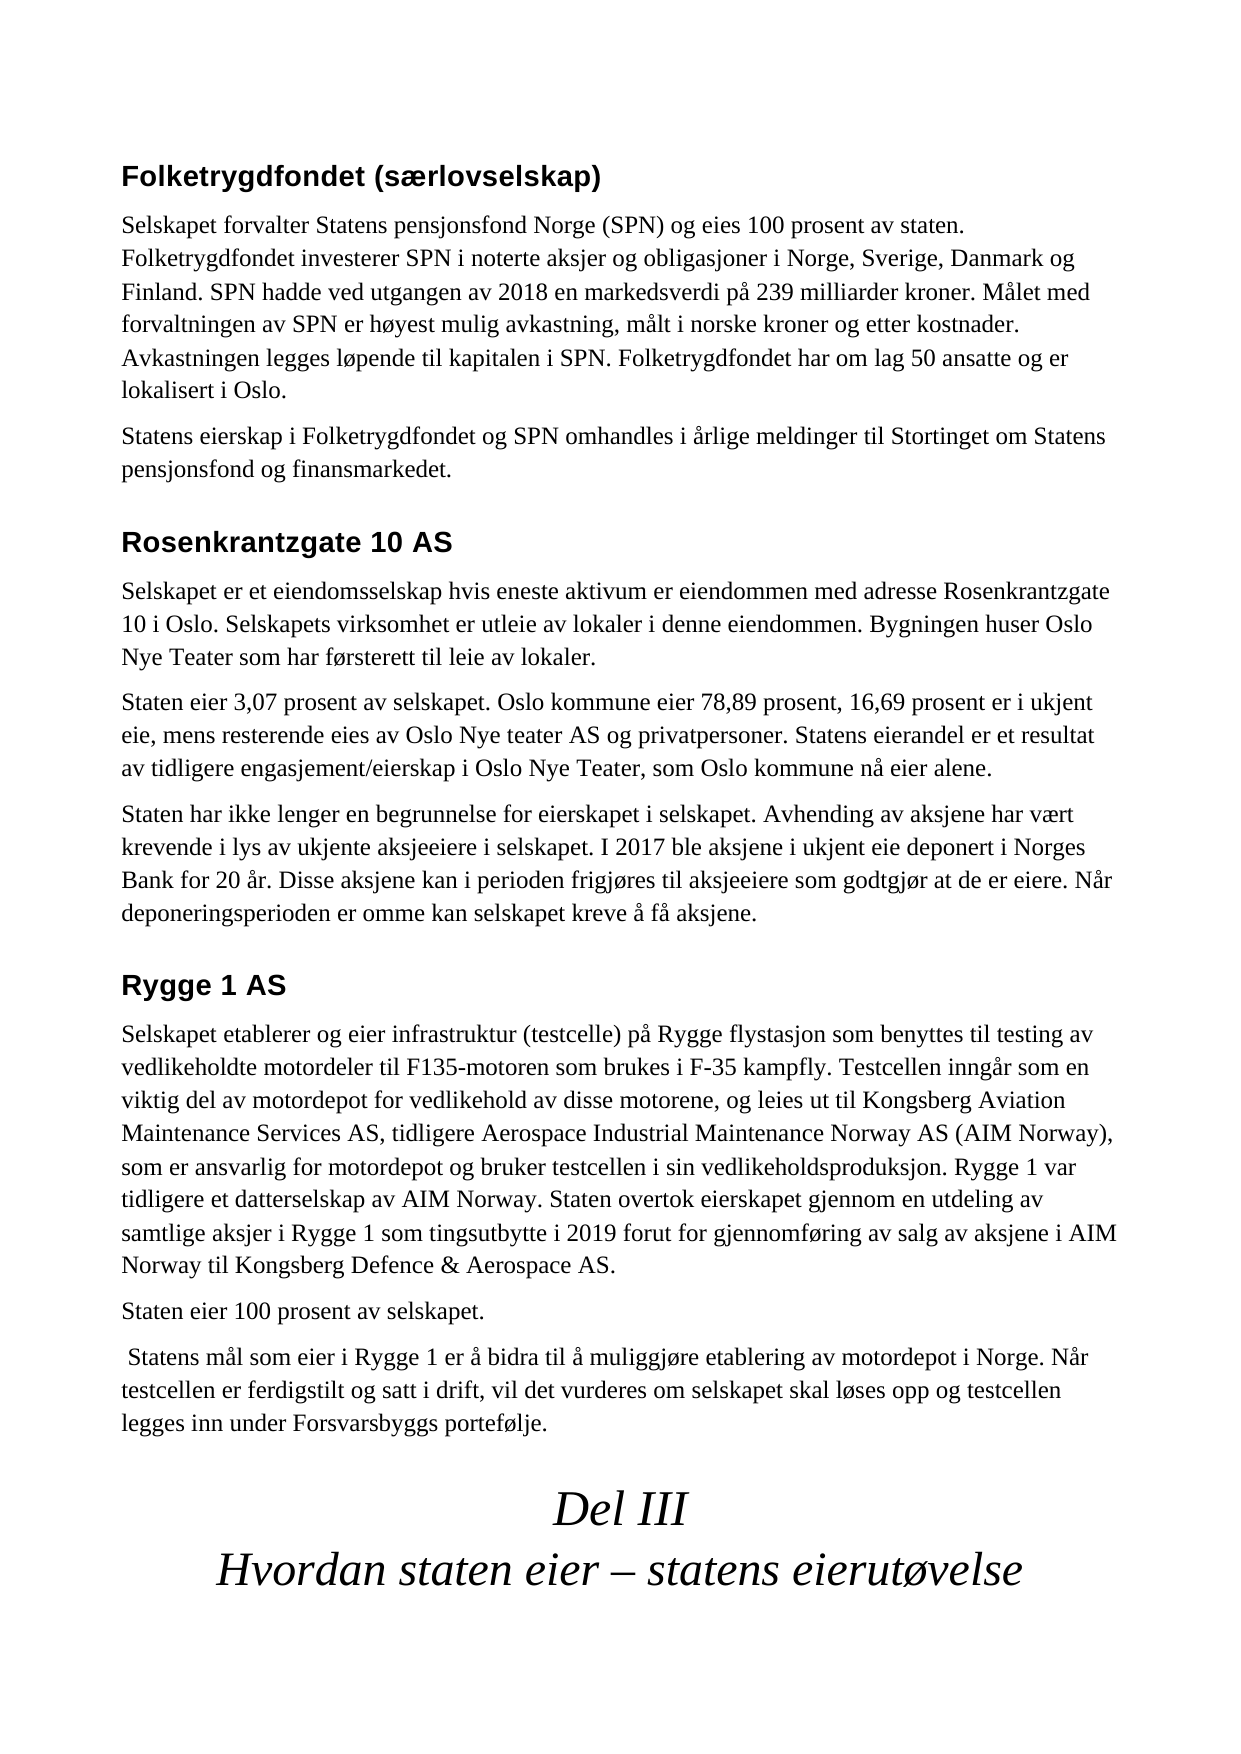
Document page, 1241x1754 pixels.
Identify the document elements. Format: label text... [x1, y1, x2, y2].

subtitle Rygge 1 AS [121, 968, 1119, 1002]
subtitle Folketrygdfondet (særlovselskap) [121, 159, 1119, 193]
subtitle Rosenkrantzgate 10 AS [121, 525, 1119, 558]
text Staten eier 100 prosent av selskapet. [121, 1296, 1119, 1325]
text Statens eierskap i Folketrygdfondet og SPN omhandles i årlige meldinger til Stortinget om Statens pensjonsfond og finansmarkedet. [121, 421, 1119, 483]
text Selskapet er et eiendomsselskap hvis eneste aktivum er eiendommen med adresse Rosenkrantzgate 10 i Oslo. Selskapets virksomhet er utleie av lokaler i denne eiendommen. Bygningen huser Oslo Nye Teater som har førsterett til leie av lokaler. [121, 576, 1119, 671]
text Del III [121, 1478, 1119, 1536]
text Selskapet forvalter Statens pensjonsfond Norge (SPN) og eies 100 prosent av staten. Folketrygdfondet investerer SPN i noterte aksjer og obligasjoner i Norge, Sverige, Danmark og Finland. SPN hadde ved utgangen av 2018 en markedsverdi på 239 milliarder kroner. Målet med forvaltningen av SPN er høyest mulig avkastning, målt i norske kroner og etter kostnader. Avkastningen legges løpende til kapitalen i SPN. Folketrygdfondet har om lag 50 ansatte og er lokalisert i Oslo. [121, 211, 1119, 404]
text Hvordan staten eier – statens eierutøvelse [121, 1536, 1119, 1596]
text Selskapet etablerer og eier infrastruktur (testcelle) på Rygge flystasjon som benyttes til testing av vedlikeholdte motordeler til F135-motoren som brukes i F-35 kampfly. Testcellen inngår som en viktig del av motordepot for vedlikehold av disse motorene, og leies ut til Kongsberg Aviation Maintenance Services AS, tidligere Aerospace Industrial Maintenance Norway AS (AIM Norway), som er ansvarlig for motordepot og bruker testcellen i sin vedlikeholdsproduksjon. Rygge 1 var tidligere et datterselskap av AIM Norway. Staten overtok eierskapet gjennom en utdeling av samtlige aksjer i Rygge 1 som tingsutbytte i 2019 forut for gjennomføring av salg av aksjene i AIM Norway til Kongsberg Defence & Aerospace AS. [121, 1019, 1119, 1279]
text Staten eier 3,07 prosent av selskapet. Oslo kommune eier 78,89 prosent, 16,69 prosent er i ukjent eie, mens resterende eies av Oslo Nye teater AS og privatpersoner. Statens eierandel er et resultat av tidligere engasjement/eierskap i Oslo Nye Teater, som Oslo kommune nå eier alene. [121, 687, 1119, 782]
text Statens mål som eier i Rygge 1 er å bidra til å muliggjøre etablering av motordepot i Norge. Når testcellen er ferdigstilt og satt i drift, vil det vurderes om selskapet skal løses opp og testcellen legges inn under Forsvarsbyggs portefølje. [121, 1342, 1119, 1436]
text Staten har ikke lenger en begrunnelse for eierskapet i selskapet. Avhending av aksjene har vært krevende i lys av ukjente aksjeeiere i selskapet. I 2017 ble aksjene i ukjent eie deponert i Norges Bank for 20 år. Disse aksjene kan i perioden frigjøres til aksjeeiere som godtgjør at de er eiere. Når deponeringsperioden er omme kan selskapet kreve å få aksjene. [121, 799, 1119, 927]
